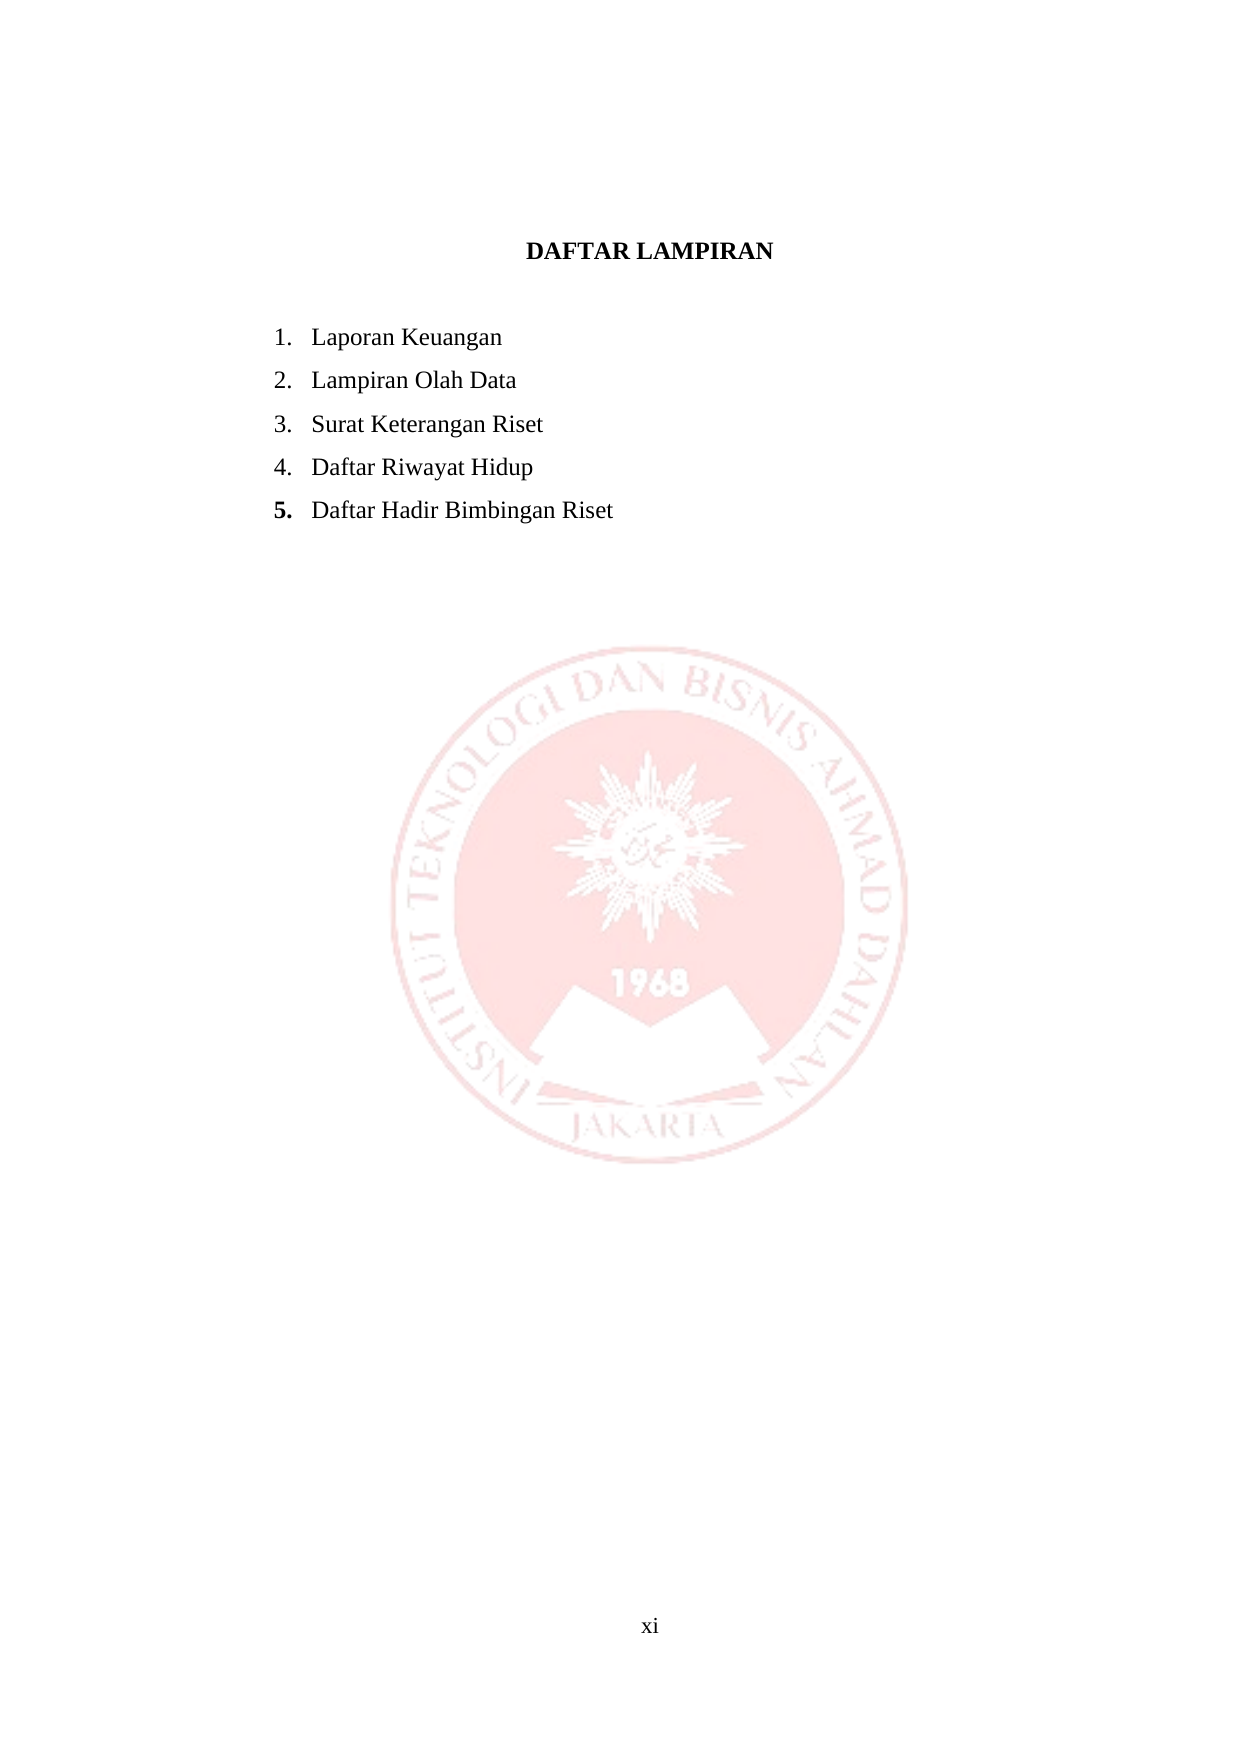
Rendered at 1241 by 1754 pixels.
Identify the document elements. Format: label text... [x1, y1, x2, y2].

list Laporan Keuangan [274, 322, 1063, 351]
text DAFTAR LAMPIRAN [236, 236, 1063, 265]
list Surat Keterangan Riset [274, 409, 1063, 437]
list Daftar Riwayat Hidup [274, 452, 1063, 481]
list Daftar Hadir Bimbingan Riset [274, 495, 1063, 524]
list Lampiran Olah Data [274, 366, 1063, 394]
